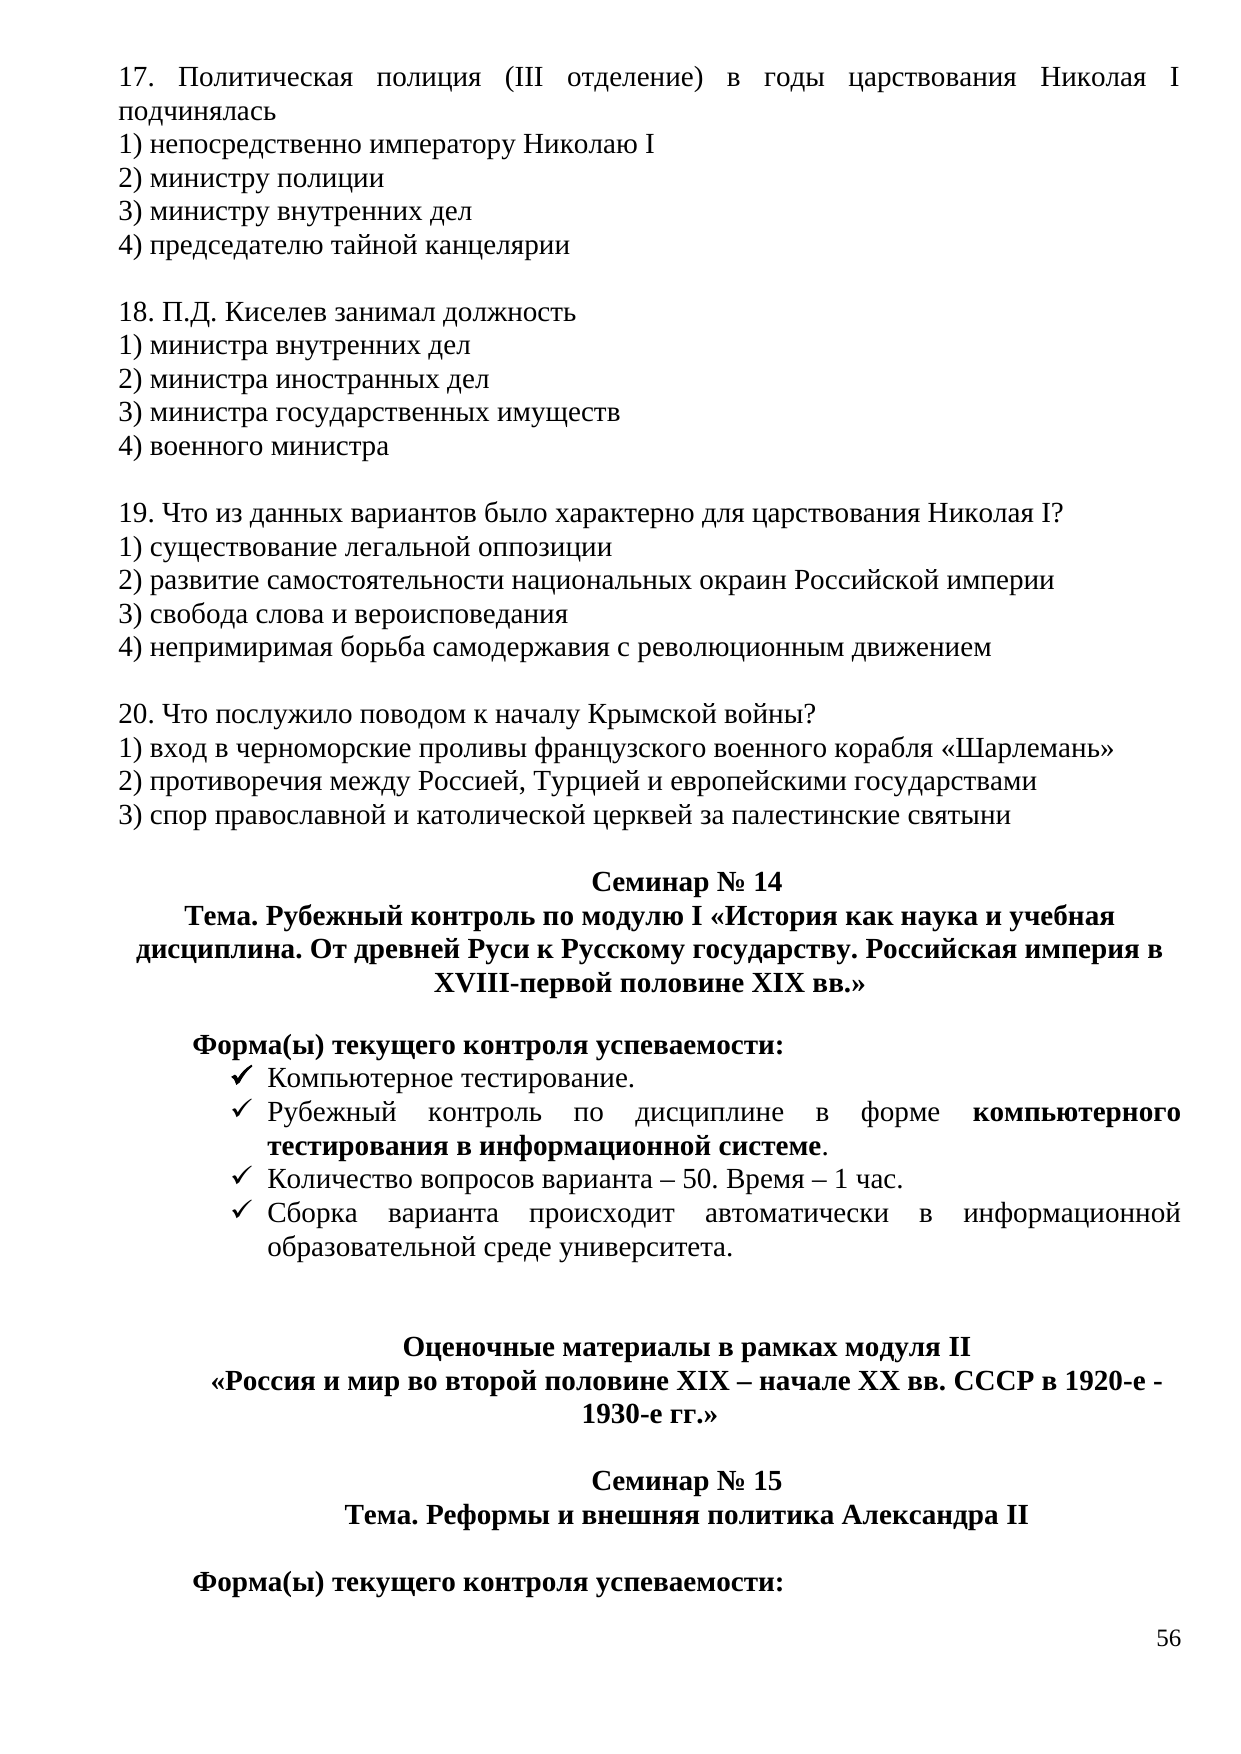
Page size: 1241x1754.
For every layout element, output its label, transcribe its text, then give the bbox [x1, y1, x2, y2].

text 1) непосредственно императору Николаю I [118, 126, 1181, 160]
text 17. Политическая полиция (III отделение) в годы царствования Николая I подчинялась [118, 59, 1181, 126]
text 2) противоречия между Россией, Турцией и европейскими государствами [118, 763, 1181, 797]
text 20. Что послужило поводом к началу Крымской войны? [118, 696, 1181, 730]
text 4) председателю тайной канцелярии [118, 227, 1181, 260]
text Тема. Реформы и внешняя политика Александра II [118, 1497, 1181, 1531]
text 1) вход в черноморские проливы французского военного корабля «Шарлемань» [118, 730, 1181, 763]
list Количество вопросов варианта – 50. Время – 1 час. [229, 1161, 1181, 1195]
list Рубежный контроль по дисциплине в форме компьютерного тестирования в информационной системе. [229, 1094, 1181, 1161]
text 19. Что из данных вариантов было характерно для царствования Николая I? [118, 495, 1181, 529]
text 2) министру полиции [118, 160, 1181, 193]
text 3) министру внутренних дел [118, 193, 1181, 227]
text 4) непримиримая борьба самодержавия с революционным движением [118, 629, 1181, 663]
text Тема. Рубежный контроль по модулю I «История как наука и учебная дисциплина. От древней Руси к Русскому государству. Российская империя в XVIII-первой половине XIX вв.» [118, 898, 1181, 998]
text 18. П.Д. Киселев занимал должность [118, 294, 1181, 327]
text 1) существование легальной оппозиции [118, 529, 1181, 562]
text 1) министра внутренних дел [118, 327, 1181, 361]
text Форма(ы) текущего контроля успеваемости: [118, 1027, 1181, 1061]
text Семинар № 14 [118, 864, 1181, 898]
text 4) военного министра [118, 428, 1181, 462]
text 2) министра иностранных дел [118, 361, 1181, 394]
text 3) министра государственных имуществ [118, 394, 1181, 428]
list Сборка варианта происходит автоматически в информационной образовательной среде университета. [229, 1195, 1181, 1262]
text Семинар № 15 [118, 1463, 1181, 1497]
text Форма(ы) текущего контроля успеваемости: [118, 1564, 1181, 1598]
list Компьютерное тестирование. [229, 1061, 1181, 1094]
text «Россия и мир во второй половине XIX – начале XX вв. СССР в 1920-е - 1930-е гг.» [118, 1363, 1181, 1430]
text 3) свобода слова и вероисповедания [118, 596, 1181, 629]
text 2) развитие самостоятельности национальных окраин Российской империи [118, 562, 1181, 596]
text 3) спор православной и католической церквей за палестинские святыни [118, 797, 1181, 831]
text Оценочные материалы в рамках модуля II [118, 1329, 1181, 1363]
